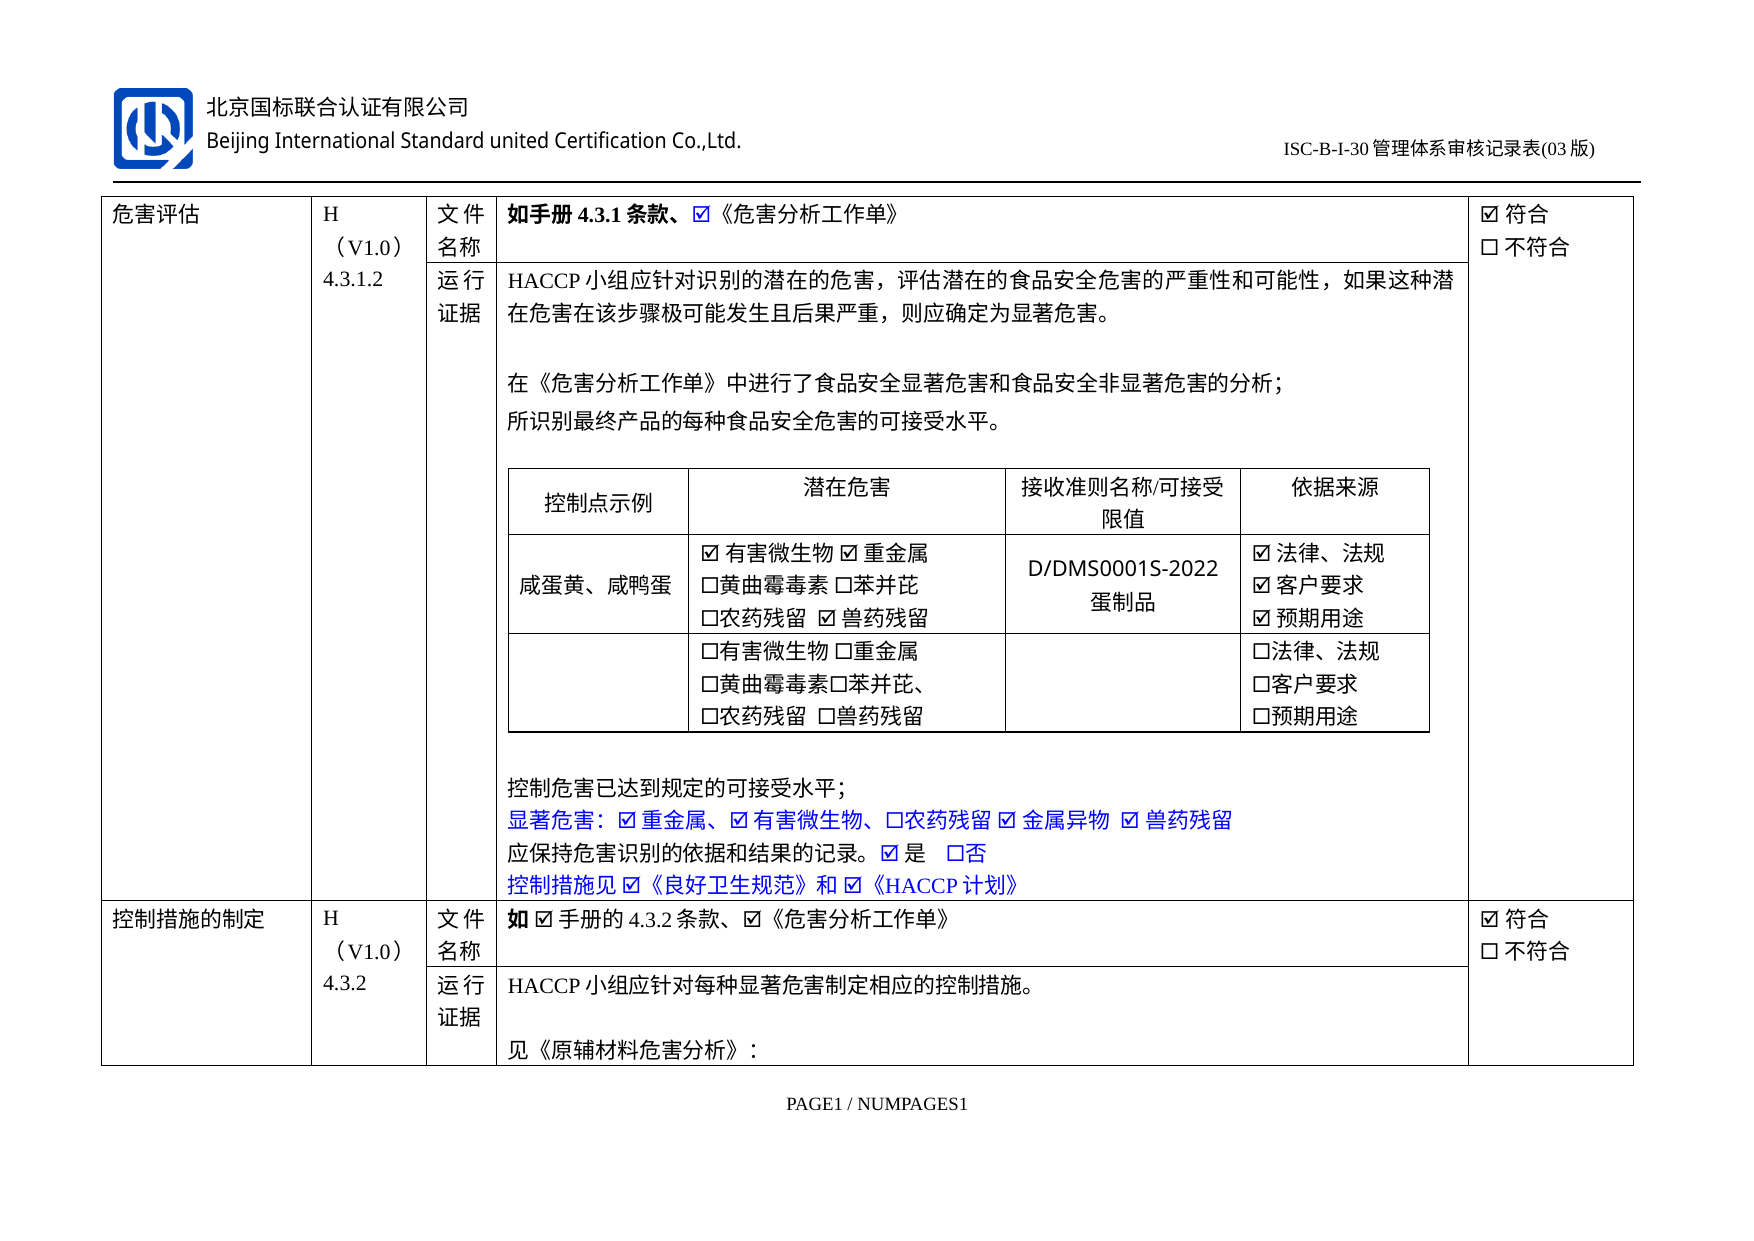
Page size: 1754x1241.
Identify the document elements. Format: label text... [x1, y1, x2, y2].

table_cell 控制措施的制定 [102, 901, 311, 1065]
table_cell 文件名称 [427, 197, 496, 262]
table_cell HACCP小组应针对识别的潜在的危害，评估潜在的食品安全危害的严重性和可能性，如果这种潜在危害在该步骤极可能发生且后果严重，则应确定为显著危害。 在《危害分析工作单》中进行了食品安全显著危害和食品安全非显著危害的分析； 所识别最终产品的每种食品安全危害的可接受水平。 控制危害已达到规定的可接受水平； 显著危害：重金属、有害微生物、农药残留 金属异物 兽药残留 应保持危害识别的依据和结果的记录。是 否 控制措施见《良好卫生规范》和《HACCP计划》 [497, 263, 1468, 900]
table_cell H（V1.0）4.3.2 [312, 901, 426, 1065]
table_cell 危害评估 [102, 197, 311, 900]
table_cell H（V1.0）4.3.1.2 [312, 197, 426, 900]
table_cell 符合 不符合 [1469, 197, 1633, 900]
picture [113, 88, 193, 169]
table_cell 运行证据 [427, 263, 496, 900]
table_cell 运行证据 [427, 967, 496, 1065]
table_cell 如手册4.3.1条款、《危害分析工作单》 [497, 197, 1468, 262]
table_cell 符合 不符合 [1469, 901, 1633, 1065]
table_cell 如手册的4.3.2条款、《危害分析工作单》 [497, 901, 1468, 966]
table_cell 文件名称 [427, 901, 496, 966]
